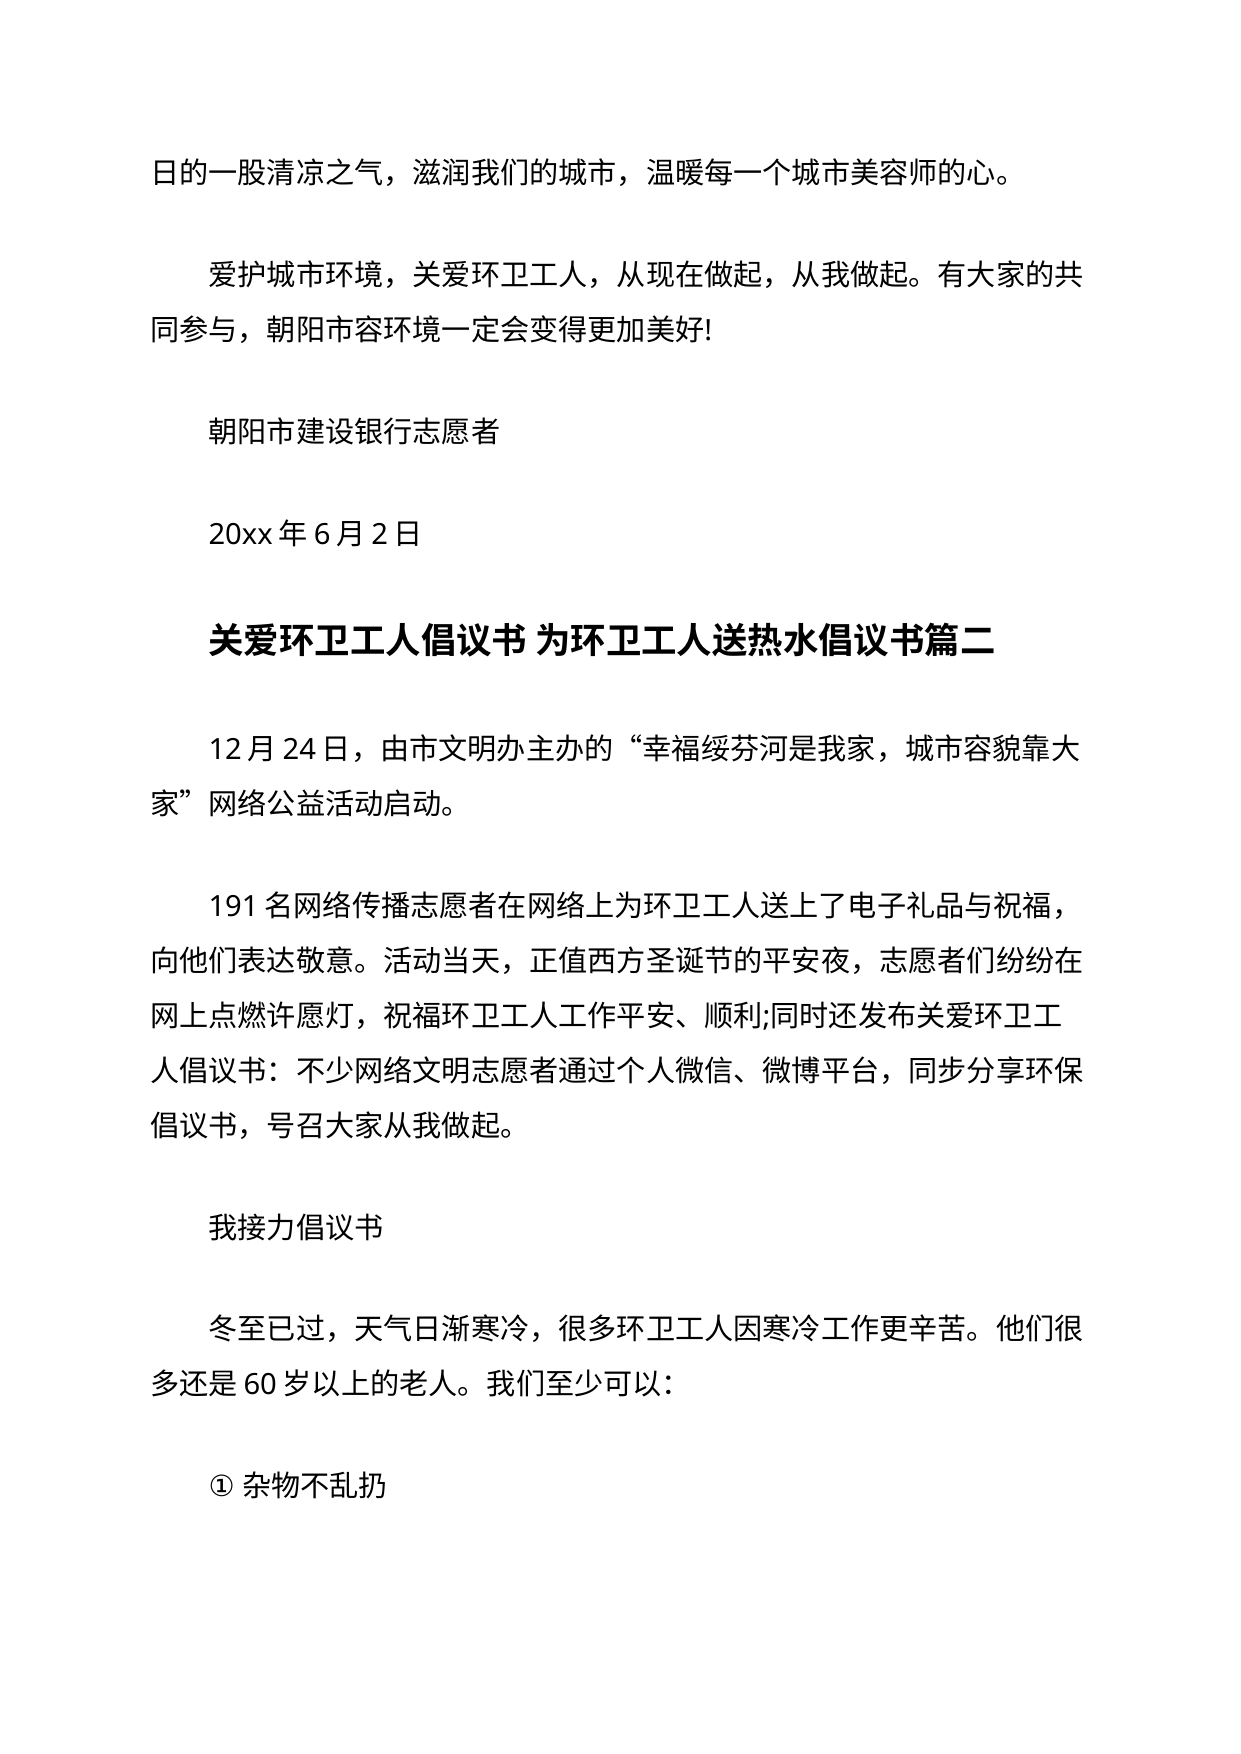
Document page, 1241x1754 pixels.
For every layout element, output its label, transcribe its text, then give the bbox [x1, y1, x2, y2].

text 我接力倡议书 [150, 1204, 1090, 1246]
text 冬至已过，天气日渐寒冷，很多环卫工人因寒冷工作更辛苦。他们很多还是60岁以上的老人。我们至少可以： [150, 1306, 1090, 1403]
text 191名网络传播志愿者在网络上为环卫工人送上了电子礼品与祝福，向他们表达敬意。活动当天，正值西方圣诞节的平安夜，志愿者们纷纷在网上点燃许愿灯，祝福环卫工人工作平安、顺利;同时还发布关爱环卫工人倡议书：不少网络文明志愿者通过个人微信、微博平台，同步分享环保倡议书，号召大家从我做起。 [150, 883, 1090, 1145]
text ① 杂物不乱扔 [150, 1463, 1090, 1505]
text 爱护城市环境，关爱环卫工人，从现在做起，从我做起。有大家的共同参与，朝阳市容环境一定会变得更加美好! [150, 252, 1090, 349]
text 12月24日，由市文明办主办的“幸福绥芬河是我家，城市容貌靠大家”网络公益活动启动。 [150, 726, 1090, 823]
text 朝阳市建设银行志愿者 [150, 409, 1090, 451]
text 20xx年6月2日 [150, 510, 1090, 553]
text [150, 150, 1090, 192]
text 关爱环卫工人倡议书 为环卫工人送热水倡议书篇二 [150, 612, 1090, 664]
